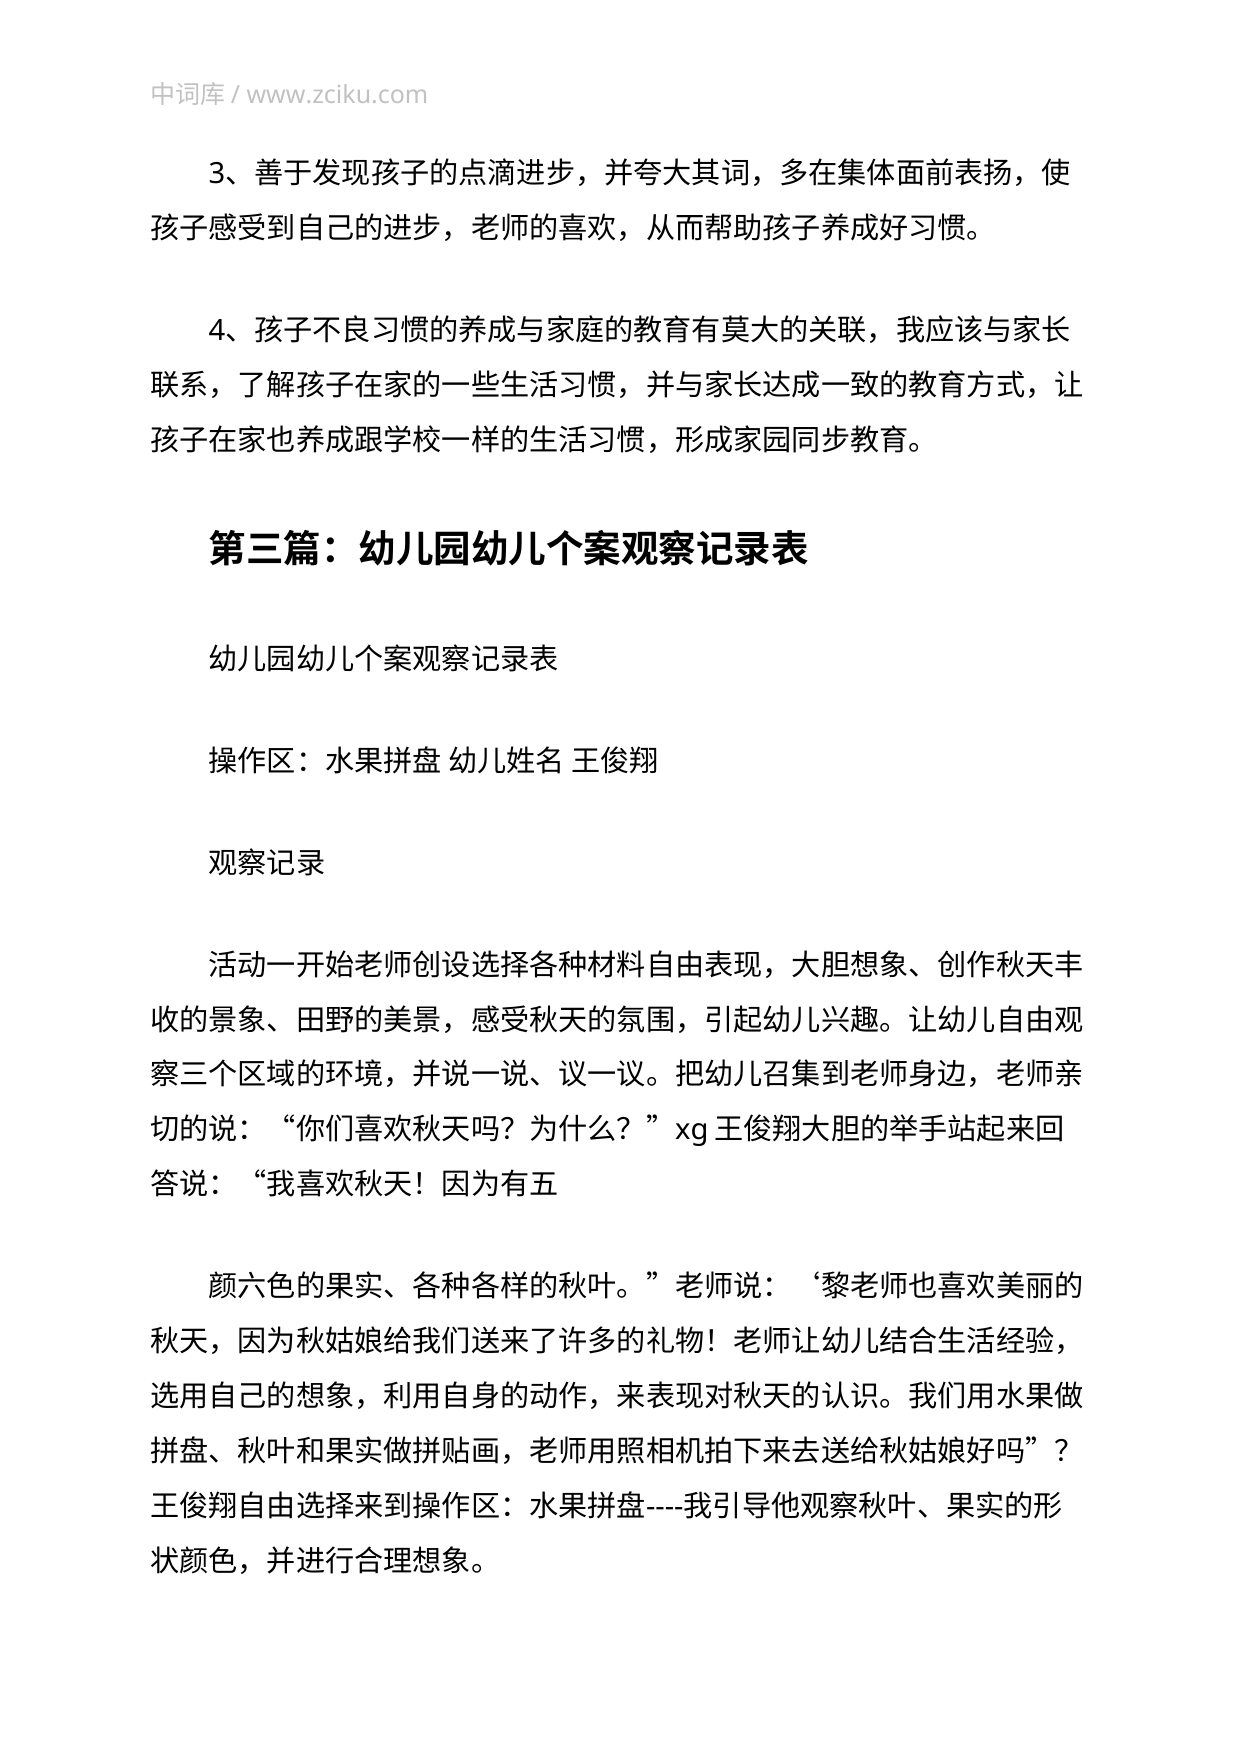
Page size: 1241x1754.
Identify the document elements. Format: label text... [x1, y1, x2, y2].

text 4、孩子不良习惯的养成与家庭的教育有莫大的关联，我应该与家长联系，了解孩子在家的一些生活习惯，并与家长达成一致的教育方式，让孩子在家也养成跟学校一样的生活习惯，形成家园同步教育。 [150, 307, 1090, 459]
text 幼儿园幼儿个案观察记录表 [150, 636, 1090, 678]
text 颜六色的果实、各种各样的秋叶。”老师说：‘黎老师也喜欢美丽的秋天，因为秋姑娘给我们送来了许多的礼物！老师让幼儿结合生活经验，选用自己的想象，利用自身的动作，来表现对秋天的认识。我们用水果做拼盘、秋叶和果实做拼贴画，老师用照相机拍下来去送给秋姑娘好吗”？王俊翔自由选择来到操作区：水果拼盘----我引导他观察秋叶、果实的形状颜色，并进行合理想象。 [150, 1263, 1090, 1579]
text 第三篇：幼儿园幼儿个案观察记录表 [150, 518, 1090, 573]
text 观察记录 [150, 839, 1090, 882]
text 活动一开始老师创设选择各种材料自由表现，大胆想象、创作秋天丰收的景象、田野的美景，感受秋天的氛围，引起幼儿兴趣。让幼儿自由观察三个区域的环境，并说一说、议一议。把幼儿召集到老师身边，老师亲切的说：“你们喜欢秋天吗？为什么？”xg王俊翔大胆的举手站起来回答说：“我喜欢秋天！因为有五 [150, 941, 1090, 1203]
text 操作区：水果拼盘 幼儿姓名 王俊翔 [150, 738, 1090, 780]
text 3、善于发现孩子的点滴进步，并夸大其词，多在集体面前表扬，使孩子感受到自己的进步，老师的喜欢，从而帮助孩子养成好习惯。 [150, 150, 1090, 247]
